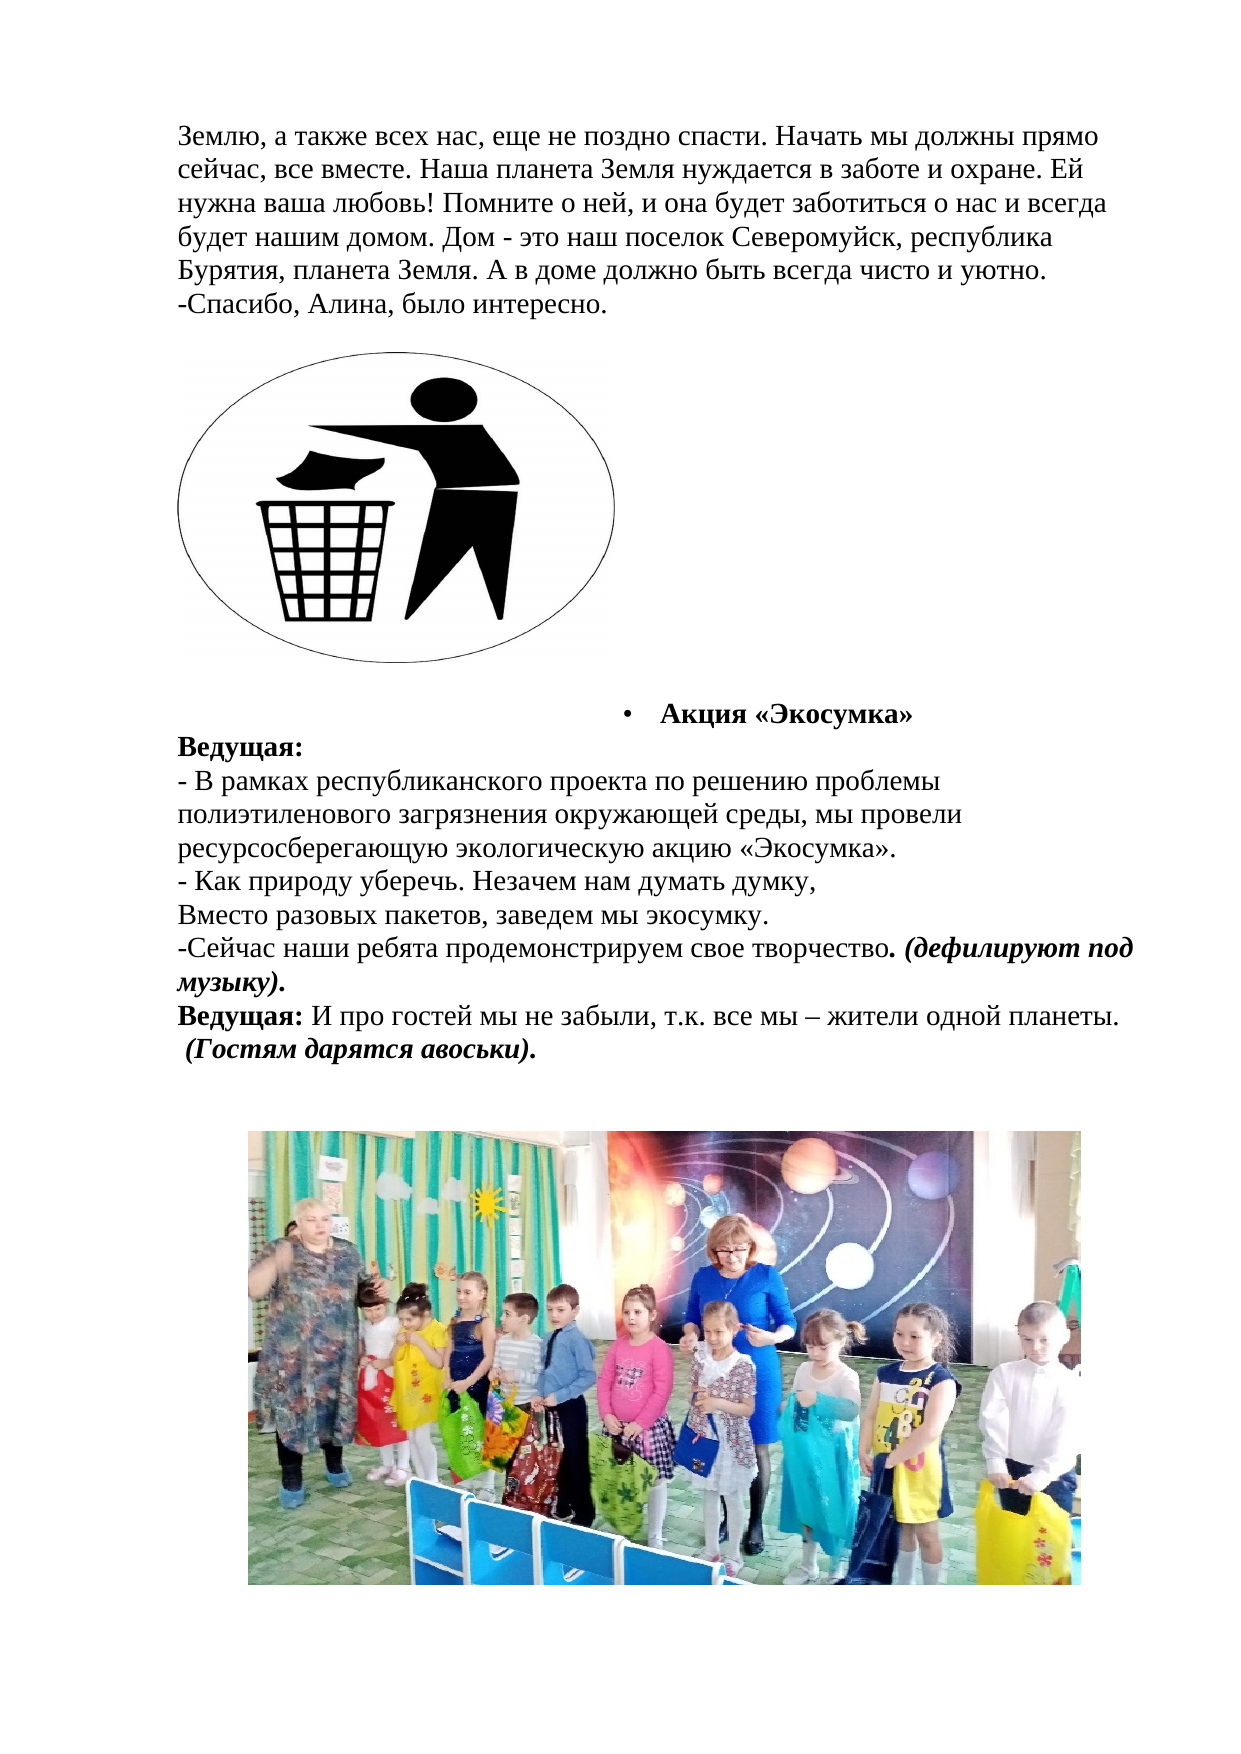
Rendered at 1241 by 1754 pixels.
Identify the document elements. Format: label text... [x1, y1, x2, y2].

picture [177, 352, 615, 663]
text Землю, а также всех нас, еще не поздно спасти. Начать мы должны прямо сейчас, все вместе. Наша планета Земля нуждается в заботе и охране. Ей нужна ваша любовь! Помните о ней, и она будет заботиться о нас и всегда будет нашим домом. Дом - это наш поселок Северомуйск, республика Бурятия, планета Земля. А в доме должно быть всегда чисто и уютно. [177, 118, 1152, 286]
text Вместо разовых пакетов, заведем мы экосумку. [177, 897, 1152, 931]
text Ведущая: И про гостей мы не забыли, т.к. все мы – жители одной планеты. [177, 998, 1152, 1031]
text - В рамках республиканского проекта по решению проблемы полиэтиленового загрязнения окружающей среды, мы провели ресурсосберегающую экологическую акцию «Экосумка». [177, 763, 1152, 863]
text -Спасибо, Алина, было интересно. [177, 286, 1152, 319]
text (Гостям дарятся авоськи). [177, 1031, 1152, 1065]
text - Как природу уберечь. Незачем нам думать думку, [177, 863, 1152, 897]
text -Сейчас наши ребята продемонстрируем свое творчество. (дефилируют под музыку). [177, 931, 1152, 998]
picture [248, 1131, 1081, 1585]
text Ведущая: [177, 729, 1152, 763]
list Акция «Экосумка» [384, 696, 1152, 729]
